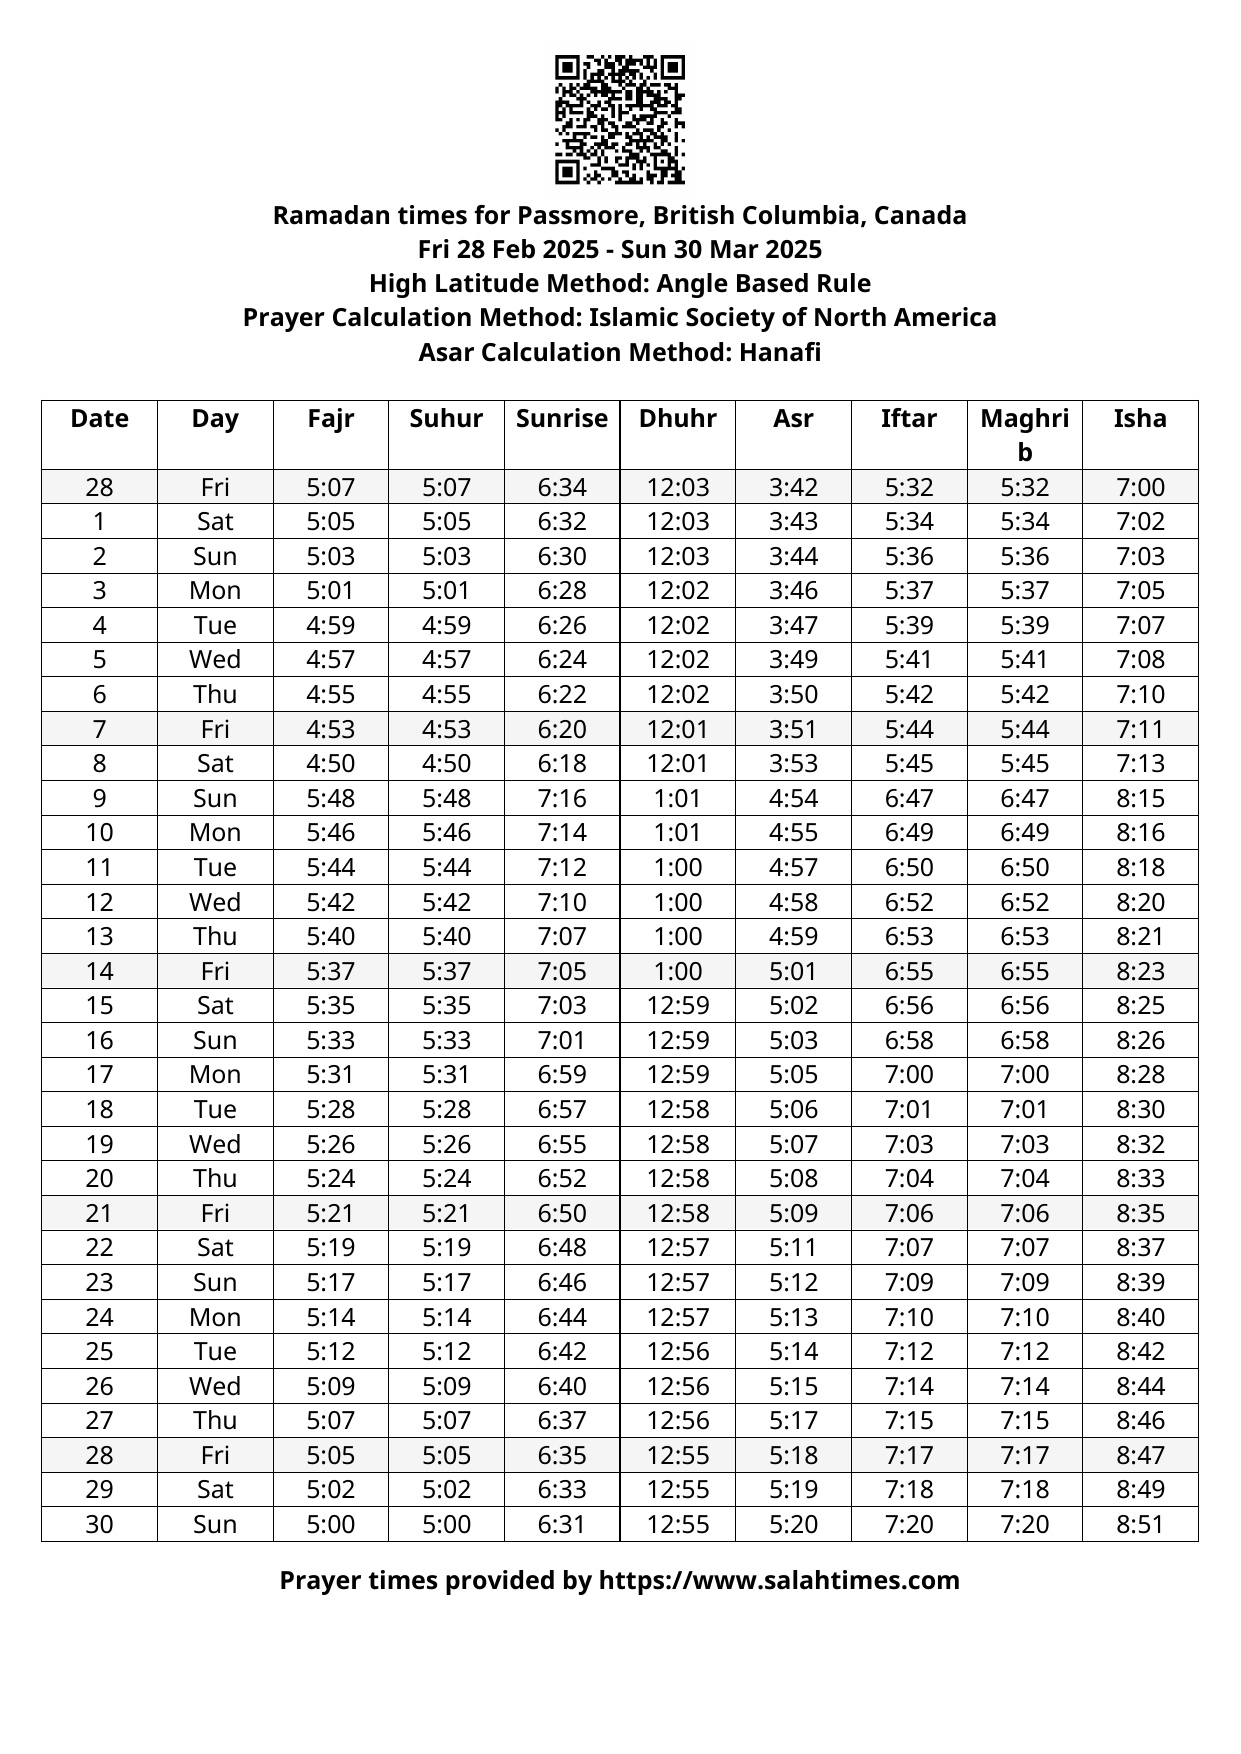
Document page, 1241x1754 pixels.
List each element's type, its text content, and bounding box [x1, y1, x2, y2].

table_cell 5:37 [274, 954, 388, 987]
table_cell 12:59 [621, 989, 735, 1022]
table_cell 10 [42, 816, 157, 849]
table_cell 5:26 [274, 1127, 388, 1160]
table_cell 27 [42, 1404, 157, 1437]
table_cell 6:53 [852, 919, 967, 953]
table_cell 5:44 [389, 850, 504, 884]
table_header Suhur [389, 401, 504, 469]
table_cell 8:23 [1083, 954, 1198, 987]
table_cell 5:00 [389, 1507, 504, 1541]
table_cell Sun [158, 781, 273, 814]
table_cell 8:37 [1083, 1231, 1198, 1264]
table_cell Sun [158, 1265, 273, 1299]
table_cell 6:55 [852, 954, 967, 987]
table_cell 6:48 [505, 1231, 619, 1264]
table_cell 3 [42, 574, 157, 607]
table_cell 7:15 [852, 1404, 967, 1437]
table_cell 3:47 [736, 608, 851, 642]
table_cell Fri [158, 1438, 273, 1472]
table_cell 1:00 [621, 954, 735, 987]
table_cell 5:12 [274, 1334, 388, 1368]
table_cell 12:55 [621, 1473, 735, 1506]
table_cell Sun [158, 1507, 273, 1541]
table_cell 6:40 [505, 1369, 619, 1402]
table_cell Thu [158, 677, 273, 711]
table_cell 8:44 [1083, 1369, 1198, 1402]
table_cell 5:31 [274, 1058, 388, 1091]
table_cell 7:11 [1083, 712, 1198, 745]
table_cell 12:59 [621, 1023, 735, 1057]
table_header Asr [736, 401, 851, 469]
table_cell 12:55 [621, 1507, 735, 1541]
table_cell 17 [42, 1058, 157, 1091]
table_cell 7:00 [968, 1058, 1082, 1091]
table_cell 5:02 [274, 1473, 388, 1506]
table_cell 5:46 [274, 816, 388, 849]
table_cell 5:19 [389, 1231, 504, 1264]
table_cell 5:21 [274, 1196, 388, 1229]
table_cell 5:35 [274, 989, 388, 1022]
table_cell 8:42 [1083, 1334, 1198, 1368]
table_cell 30 [42, 1507, 157, 1541]
table_cell 4:59 [274, 608, 388, 642]
table_cell 6:18 [505, 746, 619, 780]
table_cell 5:09 [736, 1196, 851, 1229]
table_cell 5:17 [736, 1404, 851, 1437]
table_cell 25 [42, 1334, 157, 1368]
table_cell Sun [158, 539, 273, 572]
table_cell 7:12 [505, 850, 619, 884]
table_cell 7:08 [1083, 643, 1198, 676]
table_cell 12:03 [621, 470, 735, 503]
table_cell 5:28 [389, 1092, 504, 1126]
table_cell 8:32 [1083, 1127, 1198, 1160]
table_cell 8:16 [1083, 816, 1198, 849]
table_cell 7:01 [505, 1023, 619, 1057]
table_cell Fri [158, 954, 273, 987]
table_cell 6:49 [968, 816, 1082, 849]
table_cell 29 [42, 1473, 157, 1506]
table_cell 5:20 [736, 1507, 851, 1541]
table_cell Sat [158, 504, 273, 538]
table_cell 7:18 [852, 1473, 967, 1506]
table_cell 26 [42, 1369, 157, 1402]
table_cell 1 [42, 504, 157, 538]
table_cell 6:32 [505, 504, 619, 538]
table_cell Wed [158, 1369, 273, 1402]
table_cell 5:11 [736, 1231, 851, 1264]
table_cell 7:07 [968, 1231, 1082, 1264]
table_cell Mon [158, 1058, 273, 1091]
table_cell 5:44 [852, 712, 967, 745]
table_cell Mon [158, 1300, 273, 1333]
table_cell 23 [42, 1265, 157, 1299]
table_cell 12:02 [621, 677, 735, 711]
table_cell 6:24 [505, 643, 619, 676]
table_cell 12:55 [621, 1438, 735, 1472]
table_cell 12:03 [621, 504, 735, 538]
table_cell 5:18 [736, 1438, 851, 1472]
table_cell 5:45 [852, 746, 967, 780]
table_cell 3:46 [736, 574, 851, 607]
table_cell 7:17 [852, 1438, 967, 1472]
table_cell 7:18 [968, 1473, 1082, 1506]
table_cell 8:39 [1083, 1265, 1198, 1299]
table_cell 15 [42, 989, 157, 1022]
table_cell 7:06 [968, 1196, 1082, 1229]
table_cell 6:28 [505, 574, 619, 607]
table_cell 4:55 [274, 677, 388, 711]
table_cell Wed [158, 885, 273, 918]
table_cell Thu [158, 919, 273, 953]
table_cell 7:12 [852, 1334, 967, 1368]
table_cell 8:49 [1083, 1473, 1198, 1506]
table_cell 4:50 [274, 746, 388, 780]
table_cell 6:50 [968, 850, 1082, 884]
text Prayer Calculation Method: Islamic Society of North America [42, 300, 1198, 334]
table_cell 5:09 [389, 1369, 504, 1402]
table_cell 7:10 [968, 1300, 1082, 1333]
table_cell 12:57 [621, 1231, 735, 1264]
table_cell 12:58 [621, 1161, 735, 1195]
table_cell 5:39 [852, 608, 967, 642]
table_cell 6:35 [505, 1438, 619, 1472]
table_cell 6:31 [505, 1507, 619, 1541]
table_cell 6:58 [852, 1023, 967, 1057]
table_cell 7:16 [505, 781, 619, 814]
table_cell 4:57 [389, 643, 504, 676]
table_cell 5:01 [736, 954, 851, 987]
table_cell 12:01 [621, 746, 735, 780]
table_cell Sat [158, 1473, 273, 1506]
table_cell 5:42 [968, 677, 1082, 711]
table_cell 9 [42, 781, 157, 814]
table_cell 7:12 [968, 1334, 1082, 1368]
table_cell 8:28 [1083, 1058, 1198, 1091]
table_cell 5 [42, 643, 157, 676]
table_cell 18 [42, 1092, 157, 1126]
table_header Date [42, 401, 157, 469]
table_cell 5:15 [736, 1369, 851, 1402]
table_cell Tue [158, 1334, 273, 1368]
table_cell 7:00 [852, 1058, 967, 1091]
table_cell 7:14 [852, 1369, 967, 1402]
table_cell 4:57 [736, 850, 851, 884]
table_cell 5:24 [274, 1161, 388, 1195]
table_header Maghrib [968, 401, 1082, 469]
table_cell 5:37 [852, 574, 967, 607]
table_cell 5:03 [736, 1023, 851, 1057]
table_cell 7:07 [1083, 608, 1198, 642]
table_cell 12:02 [621, 608, 735, 642]
table_cell 5:44 [968, 712, 1082, 745]
table_cell Wed [158, 643, 273, 676]
table_cell 5:05 [274, 1438, 388, 1472]
table_cell 6:37 [505, 1404, 619, 1437]
table_cell 8:30 [1083, 1092, 1198, 1126]
table_cell 4:53 [389, 712, 504, 745]
table_cell 21 [42, 1196, 157, 1229]
table_cell Tue [158, 608, 273, 642]
text High Latitude Method: Angle Based Rule [42, 266, 1198, 300]
table_cell 28 [42, 1438, 157, 1472]
table_cell 1:01 [621, 816, 735, 849]
table_cell 5:05 [274, 504, 388, 538]
table_cell 7:01 [852, 1092, 967, 1126]
table_cell 7:10 [505, 885, 619, 918]
table_cell Tue [158, 1092, 273, 1126]
table_cell 5:33 [274, 1023, 388, 1057]
table_cell 5:37 [389, 954, 504, 987]
table_cell 5:44 [274, 850, 388, 884]
table_cell 7:14 [968, 1369, 1082, 1402]
table_cell 5:26 [389, 1127, 504, 1160]
table_cell 5:01 [389, 574, 504, 607]
table_header Iftar [852, 401, 967, 469]
table_cell 12:56 [621, 1369, 735, 1402]
table_cell 3:42 [736, 470, 851, 503]
table_cell 5:37 [968, 574, 1082, 607]
table_cell 7:13 [1083, 746, 1198, 780]
table_cell 3:53 [736, 746, 851, 780]
table_cell 5:34 [968, 504, 1082, 538]
table_cell 5:01 [274, 574, 388, 607]
table_cell 5:17 [389, 1265, 504, 1299]
table_cell 6:22 [505, 677, 619, 711]
table_cell 5:40 [389, 919, 504, 953]
table_cell 12:02 [621, 643, 735, 676]
table_cell 8:46 [1083, 1404, 1198, 1437]
text Fri 28 Feb 2025 - Sun 30 Mar 2025 [42, 232, 1198, 266]
table_cell 5:42 [389, 885, 504, 918]
table_cell 8 [42, 746, 157, 780]
table_cell 5:41 [968, 643, 1082, 676]
table_cell 4:57 [274, 643, 388, 676]
table_cell 7:03 [1083, 539, 1198, 572]
table_cell 6:42 [505, 1334, 619, 1368]
table_cell 6:53 [968, 919, 1082, 953]
table_cell 5:05 [389, 504, 504, 538]
table_cell 7:17 [968, 1438, 1082, 1472]
table_cell 5:32 [968, 470, 1082, 503]
table_cell 6 [42, 677, 157, 711]
table_cell Fri [158, 1196, 273, 1229]
table_header Day [158, 401, 273, 469]
table_cell 6:52 [852, 885, 967, 918]
table_cell Fri [158, 712, 273, 745]
table_cell 5:09 [274, 1369, 388, 1402]
table_cell 6:30 [505, 539, 619, 572]
table_cell 12:01 [621, 712, 735, 745]
table_cell 3:51 [736, 712, 851, 745]
table_cell 12:57 [621, 1300, 735, 1333]
table_cell 5:24 [389, 1161, 504, 1195]
table_cell 8:18 [1083, 850, 1198, 884]
table_cell 7:02 [1083, 504, 1198, 538]
table_cell 8:20 [1083, 885, 1198, 918]
table_cell 7 [42, 712, 157, 745]
table_cell 5:17 [274, 1265, 388, 1299]
table_cell 5:14 [389, 1300, 504, 1333]
table_cell 7:15 [968, 1404, 1082, 1437]
table_cell 5:32 [852, 470, 967, 503]
table_cell 12 [42, 885, 157, 918]
table_cell 5:03 [389, 539, 504, 572]
table_cell 8:33 [1083, 1161, 1198, 1195]
table_cell 7:10 [1083, 677, 1198, 711]
table_cell 6:20 [505, 712, 619, 745]
table_cell 4:55 [736, 816, 851, 849]
table_cell 5:08 [736, 1161, 851, 1195]
table_cell 6:33 [505, 1473, 619, 1506]
table_cell 7:03 [968, 1127, 1082, 1160]
table_cell Sat [158, 989, 273, 1022]
table_cell 5:07 [389, 1404, 504, 1437]
table_cell 1:00 [621, 919, 735, 953]
table_cell 11 [42, 850, 157, 884]
table_cell 6:46 [505, 1265, 619, 1299]
table_cell 5:12 [389, 1334, 504, 1368]
table_cell 20 [42, 1161, 157, 1195]
table_cell Sun [158, 1023, 273, 1057]
table_cell 5:39 [968, 608, 1082, 642]
table_cell 8:40 [1083, 1300, 1198, 1333]
table_cell 24 [42, 1300, 157, 1333]
table_cell 6:49 [852, 816, 967, 849]
table_cell 4:55 [389, 677, 504, 711]
table_cell 5:42 [274, 885, 388, 918]
table_cell 7:04 [852, 1161, 967, 1195]
table_cell 22 [42, 1231, 157, 1264]
table_cell 5:36 [968, 539, 1082, 572]
table_cell 7:05 [505, 954, 619, 987]
table_cell 5:02 [736, 989, 851, 1022]
table_cell 2 [42, 539, 157, 572]
table_cell 4:58 [736, 885, 851, 918]
table_cell 7:09 [968, 1265, 1082, 1299]
table_cell Sat [158, 1231, 273, 1264]
table_cell 5:42 [852, 677, 967, 711]
table_cell 5:40 [274, 919, 388, 953]
table_cell 5:35 [389, 989, 504, 1022]
table_cell 6:58 [968, 1023, 1082, 1057]
table_cell 4 [42, 608, 157, 642]
table_cell 5:19 [736, 1473, 851, 1506]
text Ramadan times for Passmore, British Columbia, Canada [42, 198, 1198, 232]
table_cell 5:07 [274, 1404, 388, 1437]
table_cell 7:03 [505, 989, 619, 1022]
table_cell 5:41 [852, 643, 967, 676]
table_cell 7:06 [852, 1196, 967, 1229]
table_cell 5:02 [389, 1473, 504, 1506]
table_cell 8:47 [1083, 1438, 1198, 1472]
table_cell 12:03 [621, 539, 735, 572]
table_cell 4:50 [389, 746, 504, 780]
table_cell 6:47 [852, 781, 967, 814]
table_cell 4:59 [389, 608, 504, 642]
table_cell 12:58 [621, 1196, 735, 1229]
table_cell 6:56 [968, 989, 1082, 1022]
table_cell 12:56 [621, 1404, 735, 1437]
table_cell 5:13 [736, 1300, 851, 1333]
table_cell 19 [42, 1127, 157, 1160]
table_cell Sat [158, 746, 273, 780]
table_cell 5:07 [736, 1127, 851, 1160]
table_cell 5:21 [389, 1196, 504, 1229]
table_cell 7:07 [505, 919, 619, 953]
table_cell 8:21 [1083, 919, 1198, 953]
table_cell 5:33 [389, 1023, 504, 1057]
table_cell 6:57 [505, 1092, 619, 1126]
table_cell 1:01 [621, 781, 735, 814]
text Prayer times provided by https://www.salahtimes.com [42, 1563, 1198, 1597]
table_cell 5:48 [389, 781, 504, 814]
table_cell 8:25 [1083, 989, 1198, 1022]
table_cell 5:14 [274, 1300, 388, 1333]
table_cell 6:44 [505, 1300, 619, 1333]
table_cell 6:55 [968, 954, 1082, 987]
table_cell Mon [158, 816, 273, 849]
table_cell 12:56 [621, 1334, 735, 1368]
table_cell 7:03 [852, 1127, 967, 1160]
table_cell 6:52 [505, 1161, 619, 1195]
table_cell 7:07 [852, 1231, 967, 1264]
table_cell 6:34 [505, 470, 619, 503]
table_cell 7:20 [852, 1507, 967, 1541]
table_cell Fri [158, 470, 273, 503]
table_cell 3:49 [736, 643, 851, 676]
table_cell 5:03 [274, 539, 388, 572]
table_cell 6:55 [505, 1127, 619, 1160]
table_cell 5:07 [389, 470, 504, 503]
table_cell 12:57 [621, 1265, 735, 1299]
table_cell 5:45 [968, 746, 1082, 780]
table_cell 3:44 [736, 539, 851, 572]
table_cell 5:46 [389, 816, 504, 849]
table_cell 5:19 [274, 1231, 388, 1264]
table_cell 7:04 [968, 1161, 1082, 1195]
table_header Fajr [274, 401, 388, 469]
table_cell 6:59 [505, 1058, 619, 1091]
table_cell 7:10 [852, 1300, 967, 1333]
table_cell Thu [158, 1161, 273, 1195]
table_cell 12:58 [621, 1092, 735, 1126]
table_header Isha [1083, 401, 1198, 469]
table_cell 7:00 [1083, 470, 1198, 503]
table_cell 5:31 [389, 1058, 504, 1091]
table_header Sunrise [505, 401, 619, 469]
table_cell 16 [42, 1023, 157, 1057]
table_cell 5:34 [852, 504, 967, 538]
text Asar Calculation Method: Hanafi [42, 334, 1198, 368]
table_cell 5:00 [274, 1507, 388, 1541]
table_cell 12:59 [621, 1058, 735, 1091]
table_cell 5:06 [736, 1092, 851, 1126]
picture [542, 41, 699, 198]
table_cell 6:52 [968, 885, 1082, 918]
table_cell 7:09 [852, 1265, 967, 1299]
table_cell 12:02 [621, 574, 735, 607]
table_cell Mon [158, 574, 273, 607]
table_cell 8:51 [1083, 1507, 1198, 1541]
table_cell 14 [42, 954, 157, 987]
table_cell 3:43 [736, 504, 851, 538]
table_cell 5:36 [852, 539, 967, 572]
table_cell 6:26 [505, 608, 619, 642]
table_cell Tue [158, 850, 273, 884]
table_cell Thu [158, 1404, 273, 1437]
table_cell 8:35 [1083, 1196, 1198, 1229]
table_header Dhuhr [621, 401, 735, 469]
table_cell 7:14 [505, 816, 619, 849]
table_cell 4:59 [736, 919, 851, 953]
table_cell 5:05 [736, 1058, 851, 1091]
table_cell 5:07 [274, 470, 388, 503]
table_cell 5:28 [274, 1092, 388, 1126]
table_cell 6:56 [852, 989, 967, 1022]
table_cell 1:00 [621, 850, 735, 884]
table_cell 6:47 [968, 781, 1082, 814]
table_cell 1:00 [621, 885, 735, 918]
table_cell 4:53 [274, 712, 388, 745]
table_cell 5:05 [389, 1438, 504, 1472]
table_cell 28 [42, 470, 157, 503]
table_cell 5:48 [274, 781, 388, 814]
table_cell 6:50 [852, 850, 967, 884]
table_cell Wed [158, 1127, 273, 1160]
table_cell 3:50 [736, 677, 851, 711]
table_cell 7:05 [1083, 574, 1198, 607]
table_cell 5:14 [736, 1334, 851, 1368]
table_cell 7:01 [968, 1092, 1082, 1126]
table_cell 8:26 [1083, 1023, 1198, 1057]
table_cell 6:50 [505, 1196, 619, 1229]
table_cell 13 [42, 919, 157, 953]
table_cell 7:20 [968, 1507, 1082, 1541]
table_cell 8:15 [1083, 781, 1198, 814]
table_cell 12:58 [621, 1127, 735, 1160]
table_cell 4:54 [736, 781, 851, 814]
table_cell 5:12 [736, 1265, 851, 1299]
